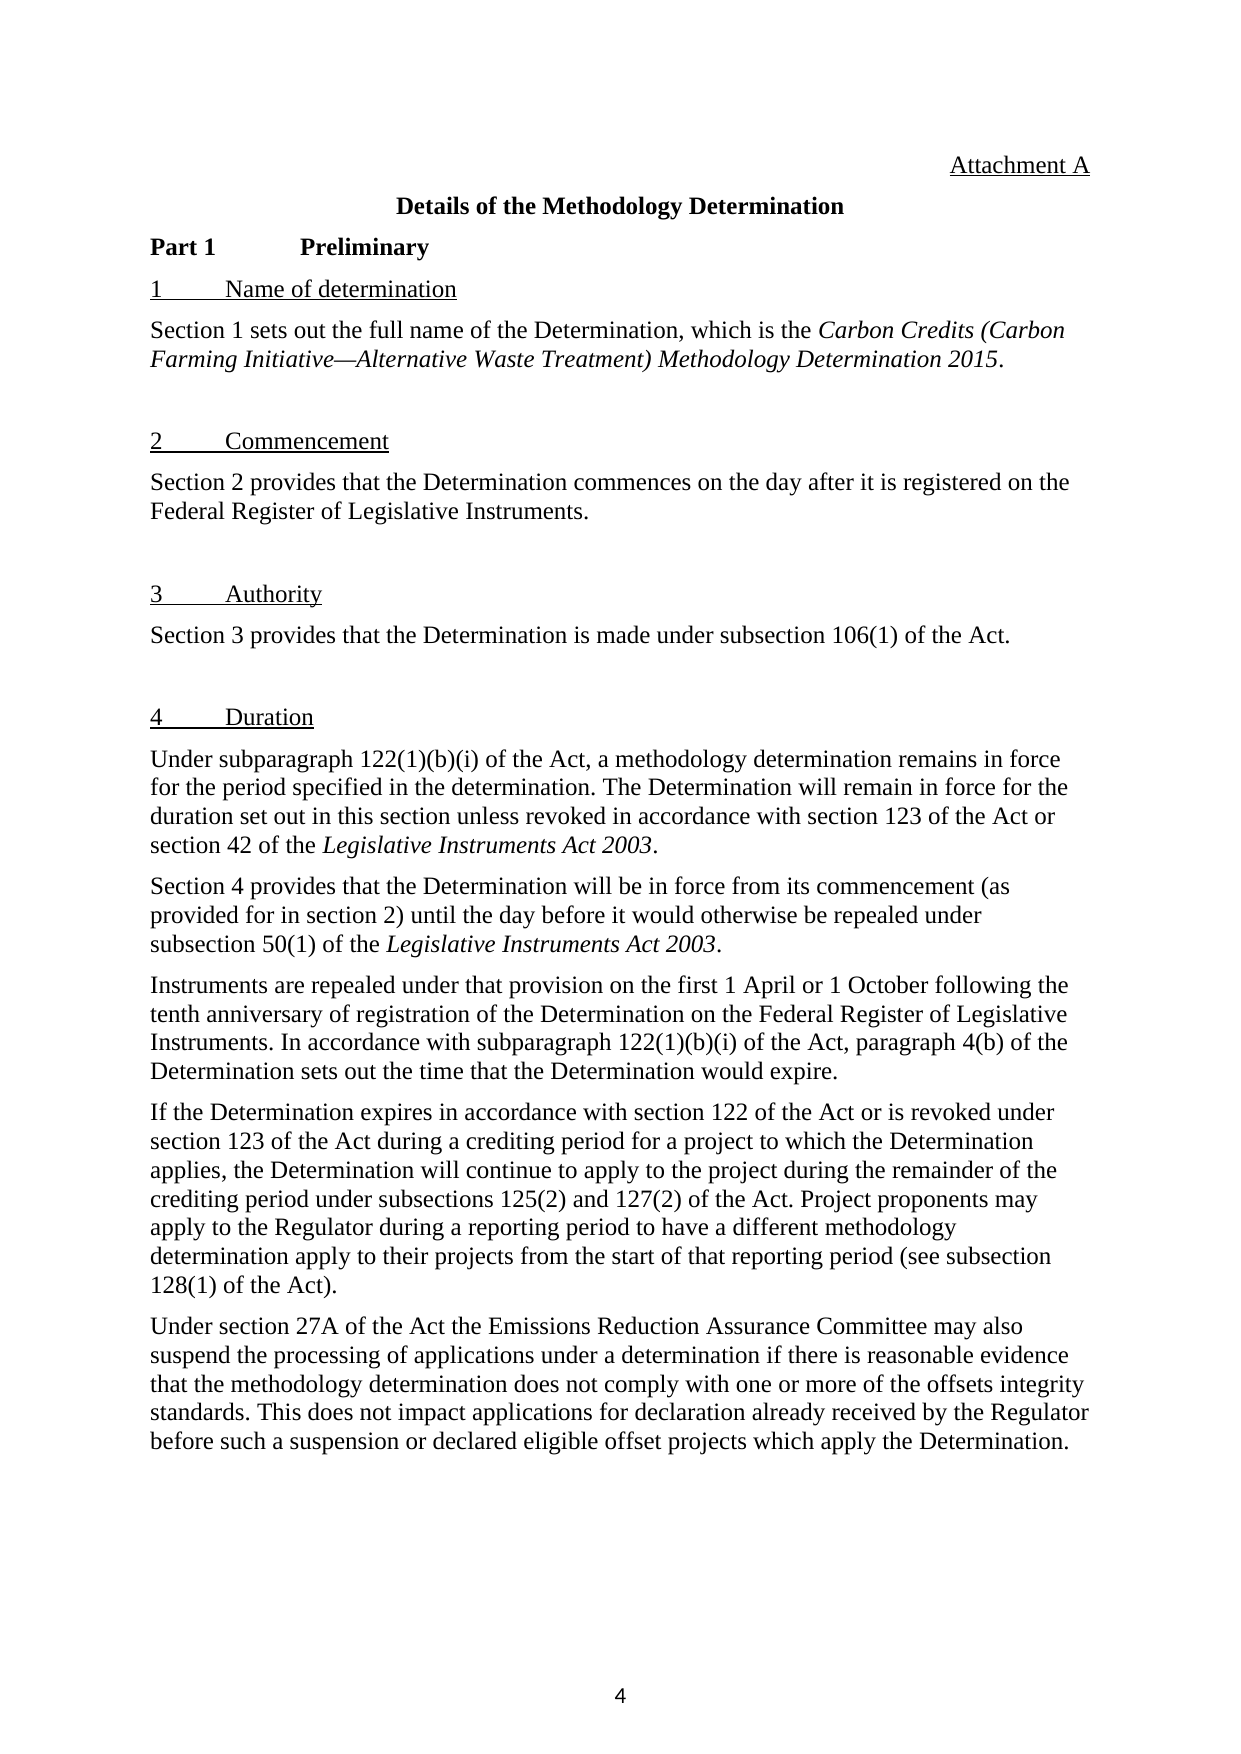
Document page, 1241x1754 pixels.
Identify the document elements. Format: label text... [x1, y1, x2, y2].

text 3 Authority [150, 579, 1090, 607]
text Attachment A [150, 150, 1090, 179]
text 4 Duration [150, 702, 1090, 731]
text 1 Name of determination [150, 274, 1090, 302]
text Section 4 provides that the Determination will be in force from its commencement (as provided for in section 2) until the day before it would otherwise be repealed under subsection 50(1) of the Legislative Instruments Act 2003. [150, 871, 1090, 957]
text Under subparagraph 122(1)(b)(i) of the Act, a methodology determination remains in force for the period specified in the determination. The Determination will remain in force for the duration set out in this section unless revoked in accordance with section 123 of the Act or section 42 of the Legislative Instruments Act 2003. [150, 744, 1090, 859]
text Details of the Methodology Determination [150, 191, 1090, 220]
text 2 Commencement [150, 426, 1090, 455]
text Section 1 sets out the full name of the Determination, which is the Carbon Credits (Carbon Farming Initiative—Alternative Waste Treatment) Methodology Determination 2015. [150, 315, 1090, 372]
text Section 3 provides that the Determination is made under subsection 106(1) of the Act. [150, 620, 1090, 649]
text Part 1 Preliminary [150, 232, 1090, 261]
text Instruments are repealed under that provision on the first 1 April or 1 October following the tenth anniversary of registration of the Determination on the Federal Register of Legislative Instruments. In accordance with subparagraph 122(1)(b)(i) of the Act, paragraph 4(b) of the Determination sets out the time that the Determination would expire. [150, 970, 1090, 1085]
text Section 2 provides that the Determination commences on the day after it is registered on the Federal Register of Legislative Instruments. [150, 467, 1090, 525]
text If the Determination expires in accordance with section 122 of the Act or is revoked under section 123 of the Act during a crediting period for a project to which the Determination applies, the Determination will continue to apply to the project during the remainder of the crediting period under subsections 125(2) and 127(2) of the Act. Project proponents may apply to the Regulator during a reporting period to have a different methodology determination apply to their projects from the start of that reporting period (see subsection 128(1) of the Act). [150, 1097, 1090, 1299]
text Under section 27A of the Act the Emissions Reduction Assurance Committee may also suspend the processing of applications under a determination if there is reasonable evidence that the methodology determination does not comply with one or more of the offsets integrity standards. This does not impact applications for declaration already received by the Regulator before such a suspension or declared eligible offset projects which apply the Determination. [150, 1311, 1090, 1455]
